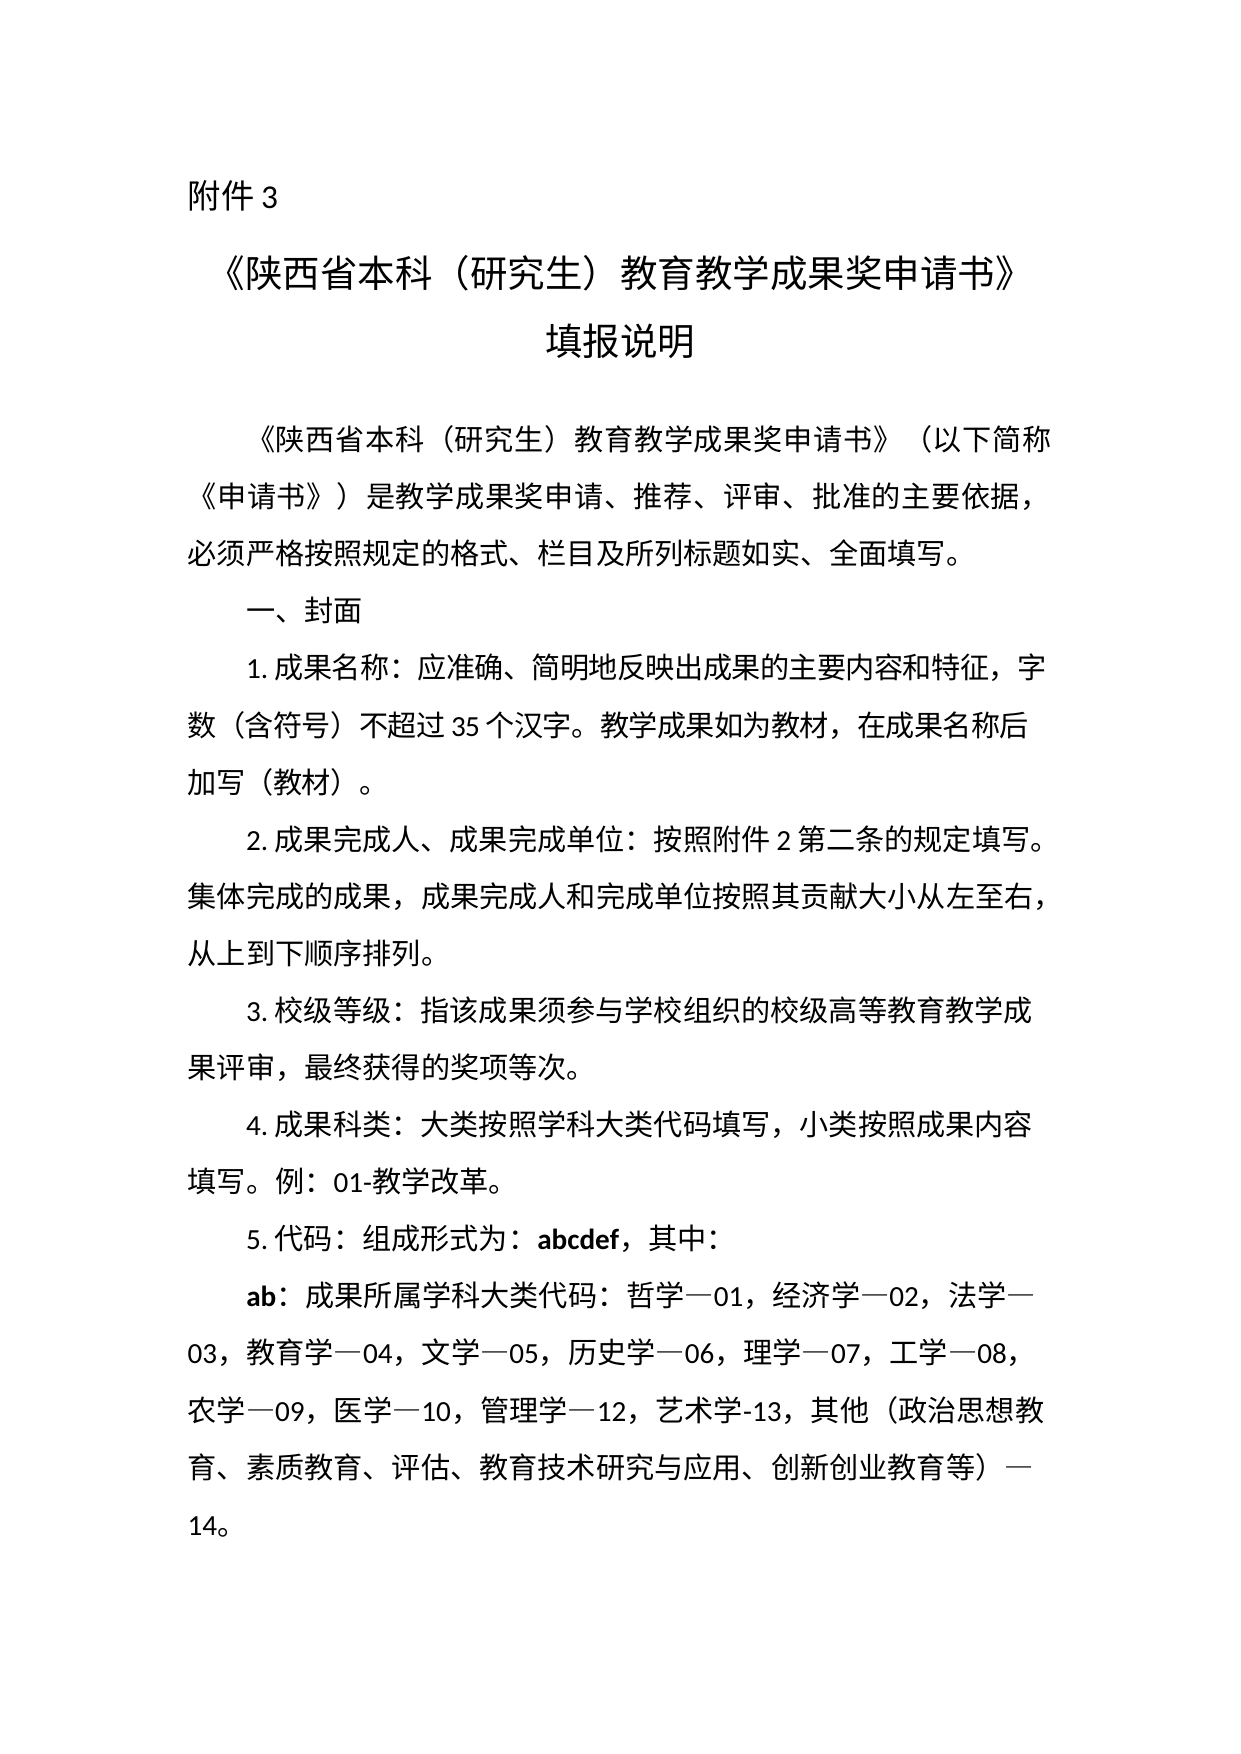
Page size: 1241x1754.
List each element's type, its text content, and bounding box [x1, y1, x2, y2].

text 《陕西省本科（研究生）教育教学成果奖申请书》（以下简称《申请书》）是教学成果奖申请、推荐、评审、批准的主要依据，必须严格按照规定的格式、栏目及所列标题如实、全面填写。 [187, 417, 1053, 573]
text 4. 成果科类：大类按照学科大类代码填写，小类按照成果内容填写。例：01-教学改革。 [187, 1102, 1053, 1201]
text 《陕西省本科（研究生）教育教学成果奖申请书》 [187, 244, 1053, 298]
text 一、封面 [187, 588, 1053, 630]
text 5. 代码：组成形式为：abcdef，其中： [187, 1216, 1053, 1258]
text ab：成果所属学科大类代码：哲学—01，经济学—02，法学—03，教育学—04，文学—05，历史学—06，理学—07，工学—08，农学—09，医学—10，管理学—12，艺术学-13，其他（政治思想教育、素质教育、评估、教育技术研究与应用、创新创业教育等）—14。 [187, 1273, 1053, 1543]
text 填报说明 [187, 312, 1053, 366]
text 1. 成果名称：应准确、简明地反映出成果的主要内容和特征，字数（含符号）不超过35个汉字。教学成果如为教材，在成果名称后加写（教材）。 [187, 645, 1053, 801]
text 2. 成果完成人、成果完成单位：按照附件2第二条的规定填写。集体完成的成果，成果完成人和完成单位按照其贡献大小从左至右，从上到下顺序排列。 [187, 816, 1053, 973]
text 附件3 [187, 162, 1038, 227]
text 3. 校级等级：指该成果须参与学校组织的校级高等教育教学成果评审，最终获得的奖项等次。 [187, 987, 1053, 1087]
